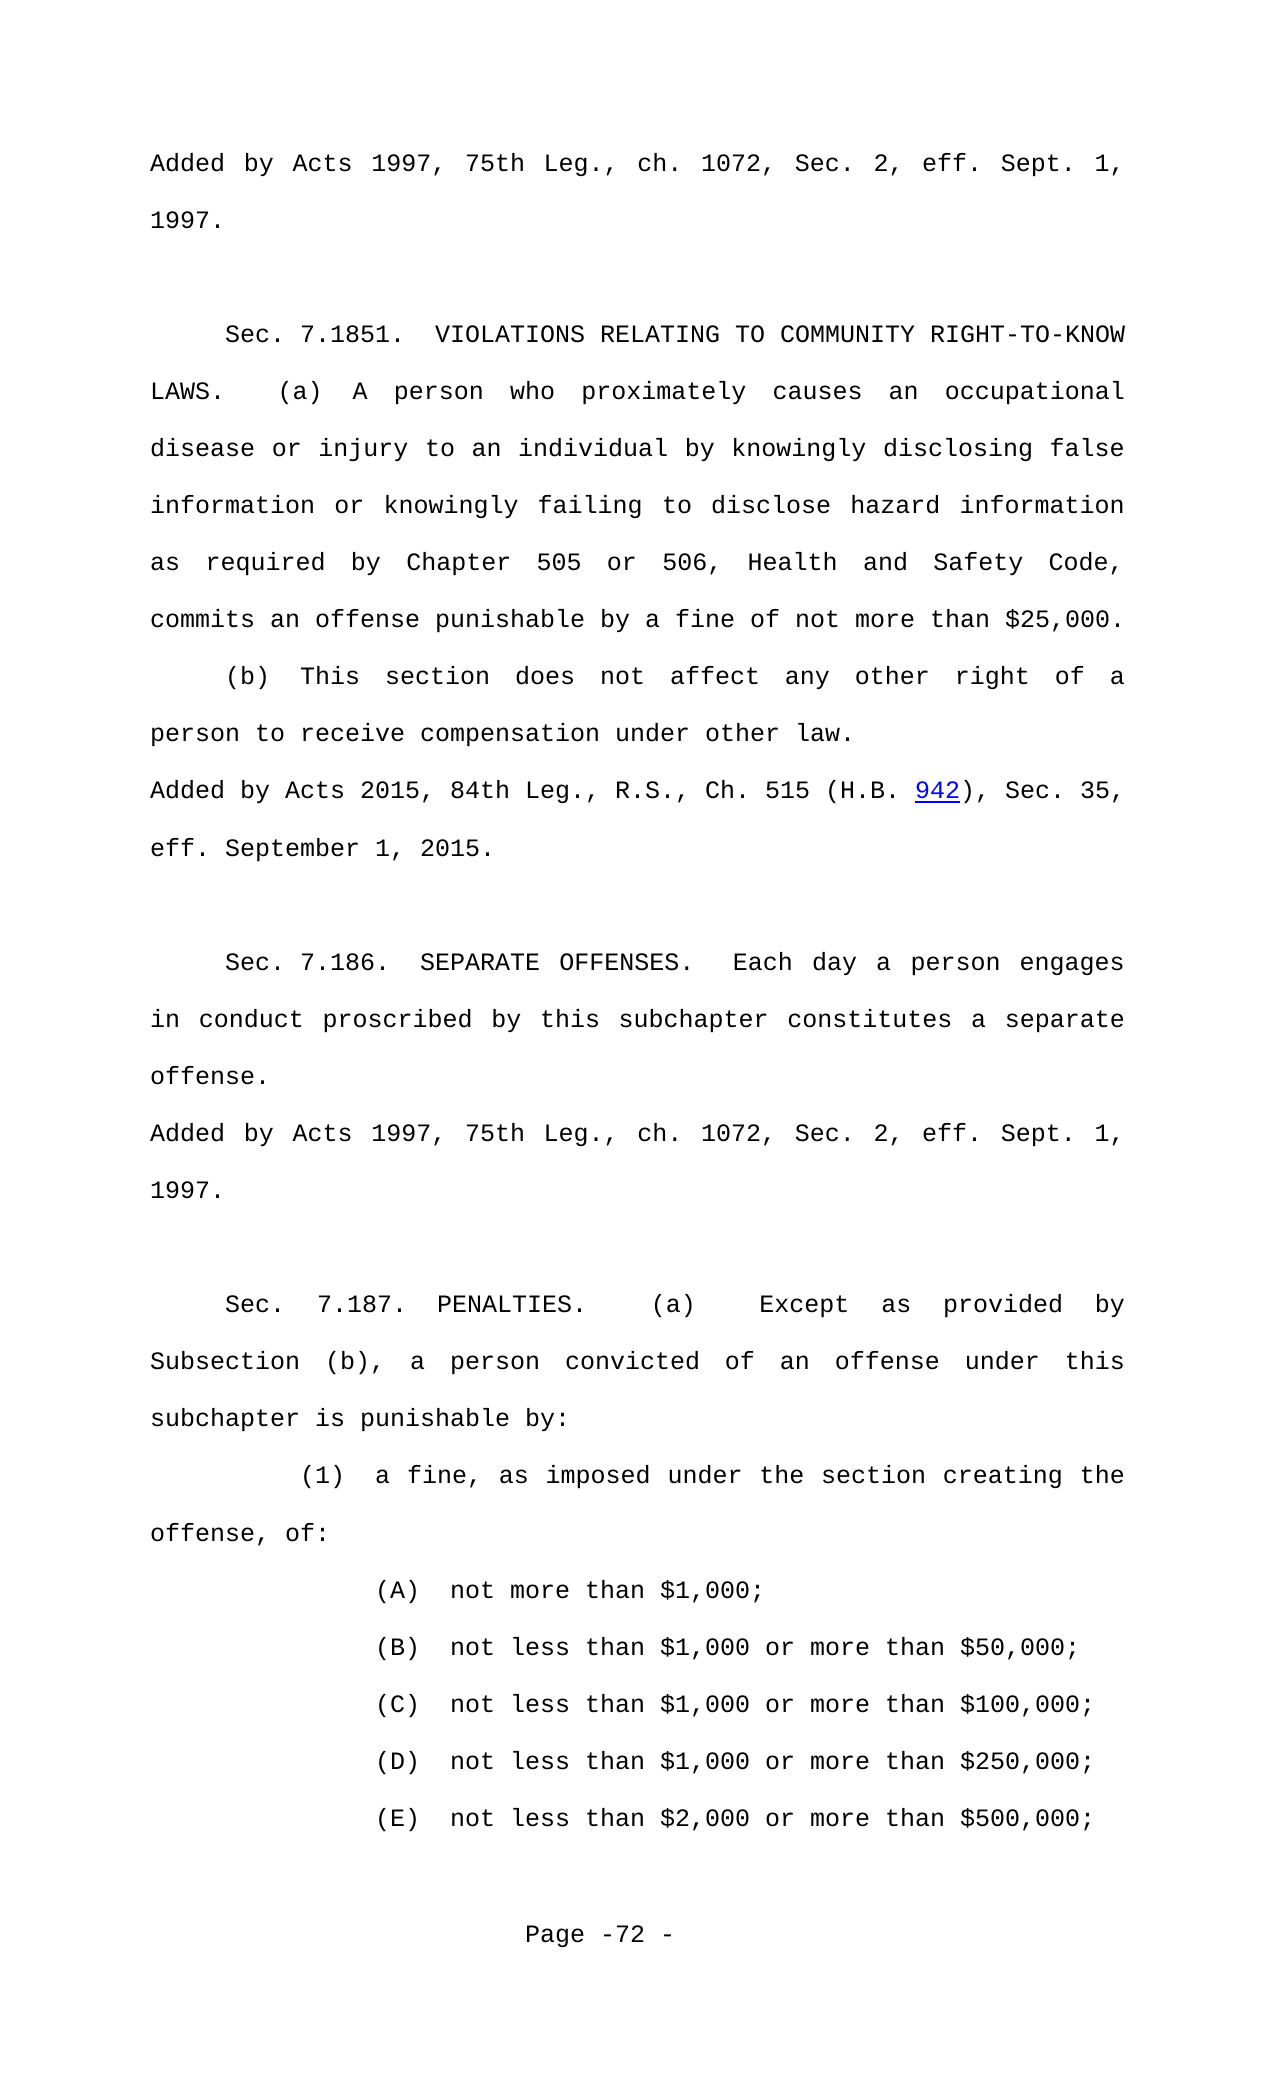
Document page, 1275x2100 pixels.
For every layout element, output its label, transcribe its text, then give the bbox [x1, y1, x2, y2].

text (C) not less than $1,000 or more than $100,000; [150, 1691, 1125, 1720]
text (1) a fine, as imposed under the section creating the offense, of: [150, 1463, 1125, 1548]
text (A) not more than $1,000; [150, 1577, 1125, 1606]
text (D) not less than $1,000 or more than $250,000; [150, 1748, 1125, 1777]
text Added by Acts 2015, 84th Leg., R.S., Ch. 515 (H.B. 942), Sec. 35, eff. September 1, 2015. [150, 778, 1125, 863]
text (b) This section does not affect any other right of a person to receive compensation under other law. [150, 664, 1125, 749]
text Sec. 7.187. PENALTIES. (a) Except as provided by Subsection (b), a person convicted of an offense under this subchapter is punishable by: [150, 1292, 1125, 1434]
text Added by Acts 1997, 75th Leg., ch. 1072, Sec. 2, eff. Sept. 1, 1997. [150, 1120, 1125, 1206]
text (B) not less than $1,000 or more than $50,000; [150, 1634, 1125, 1663]
text Added by Acts 1997, 75th Leg., ch. 1072, Sec. 2, eff. Sept. 1, 1997. [150, 150, 1125, 236]
text Sec. 7.186. SEPARATE OFFENSES. Each day a person engages in conduct proscribed by this subchapter constitutes a separate offense. [150, 949, 1125, 1092]
text (E) not less than $2,000 or more than $500,000; [150, 1805, 1125, 1834]
text Sec. 7.1851. VIOLATIONS RELATING TO COMMUNITY RIGHT-TO-KNOW LAWS. (a) A person who proximately causes an occupational disease or injury to an individual by knowingly disclosing false information or knowingly failing to disclose hazard information as required by Chapter 505 or 506, Health and Safety Code, commits an offense punishable by a fine of not more than $25,000. [150, 321, 1125, 635]
